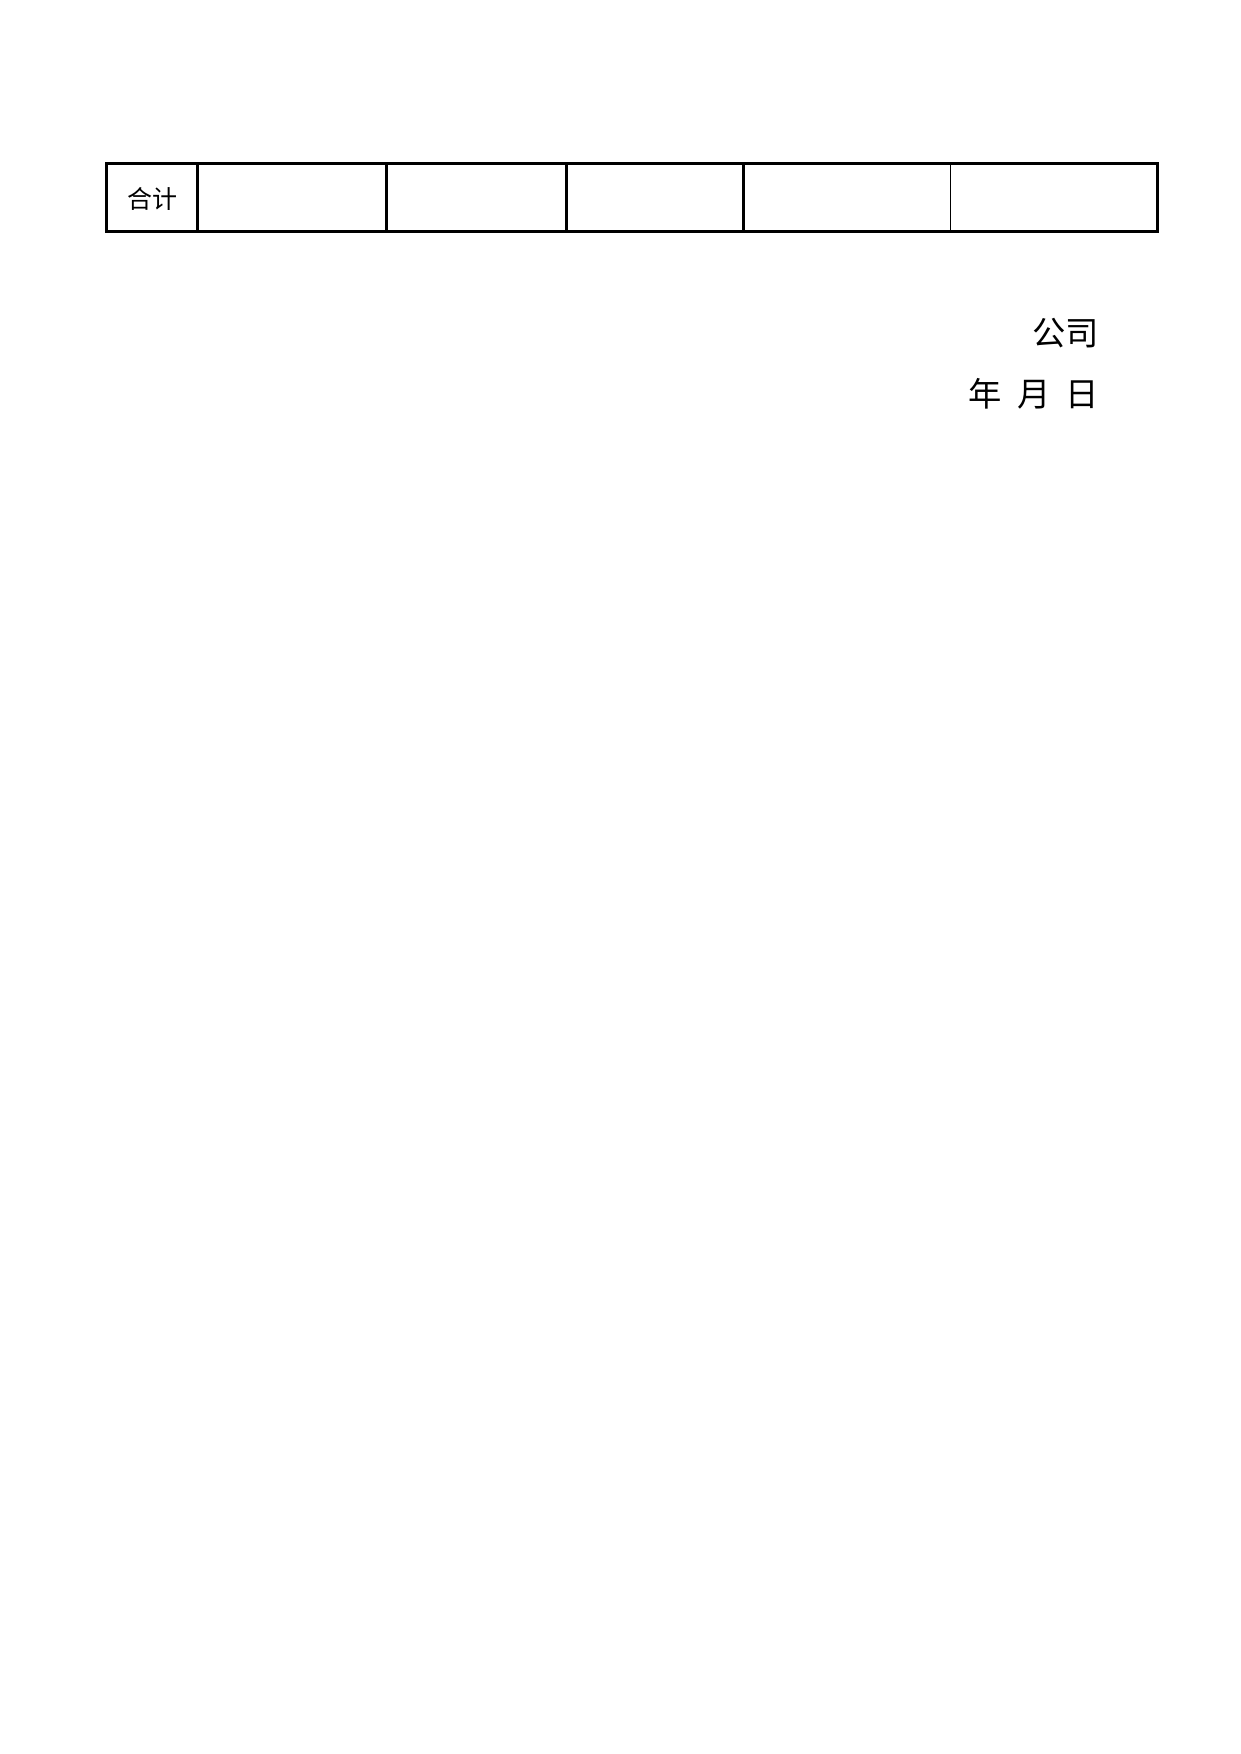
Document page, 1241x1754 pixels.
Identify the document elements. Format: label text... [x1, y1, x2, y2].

table_cell [745, 165, 950, 230]
table_cell [568, 165, 742, 230]
table_cell [951, 165, 1156, 230]
table_cell [199, 165, 385, 230]
text 公司 [165, 298, 1098, 363]
table_cell [388, 165, 565, 230]
table_cell 合计 [108, 165, 196, 230]
text 年 月 日 [165, 363, 1098, 417]
